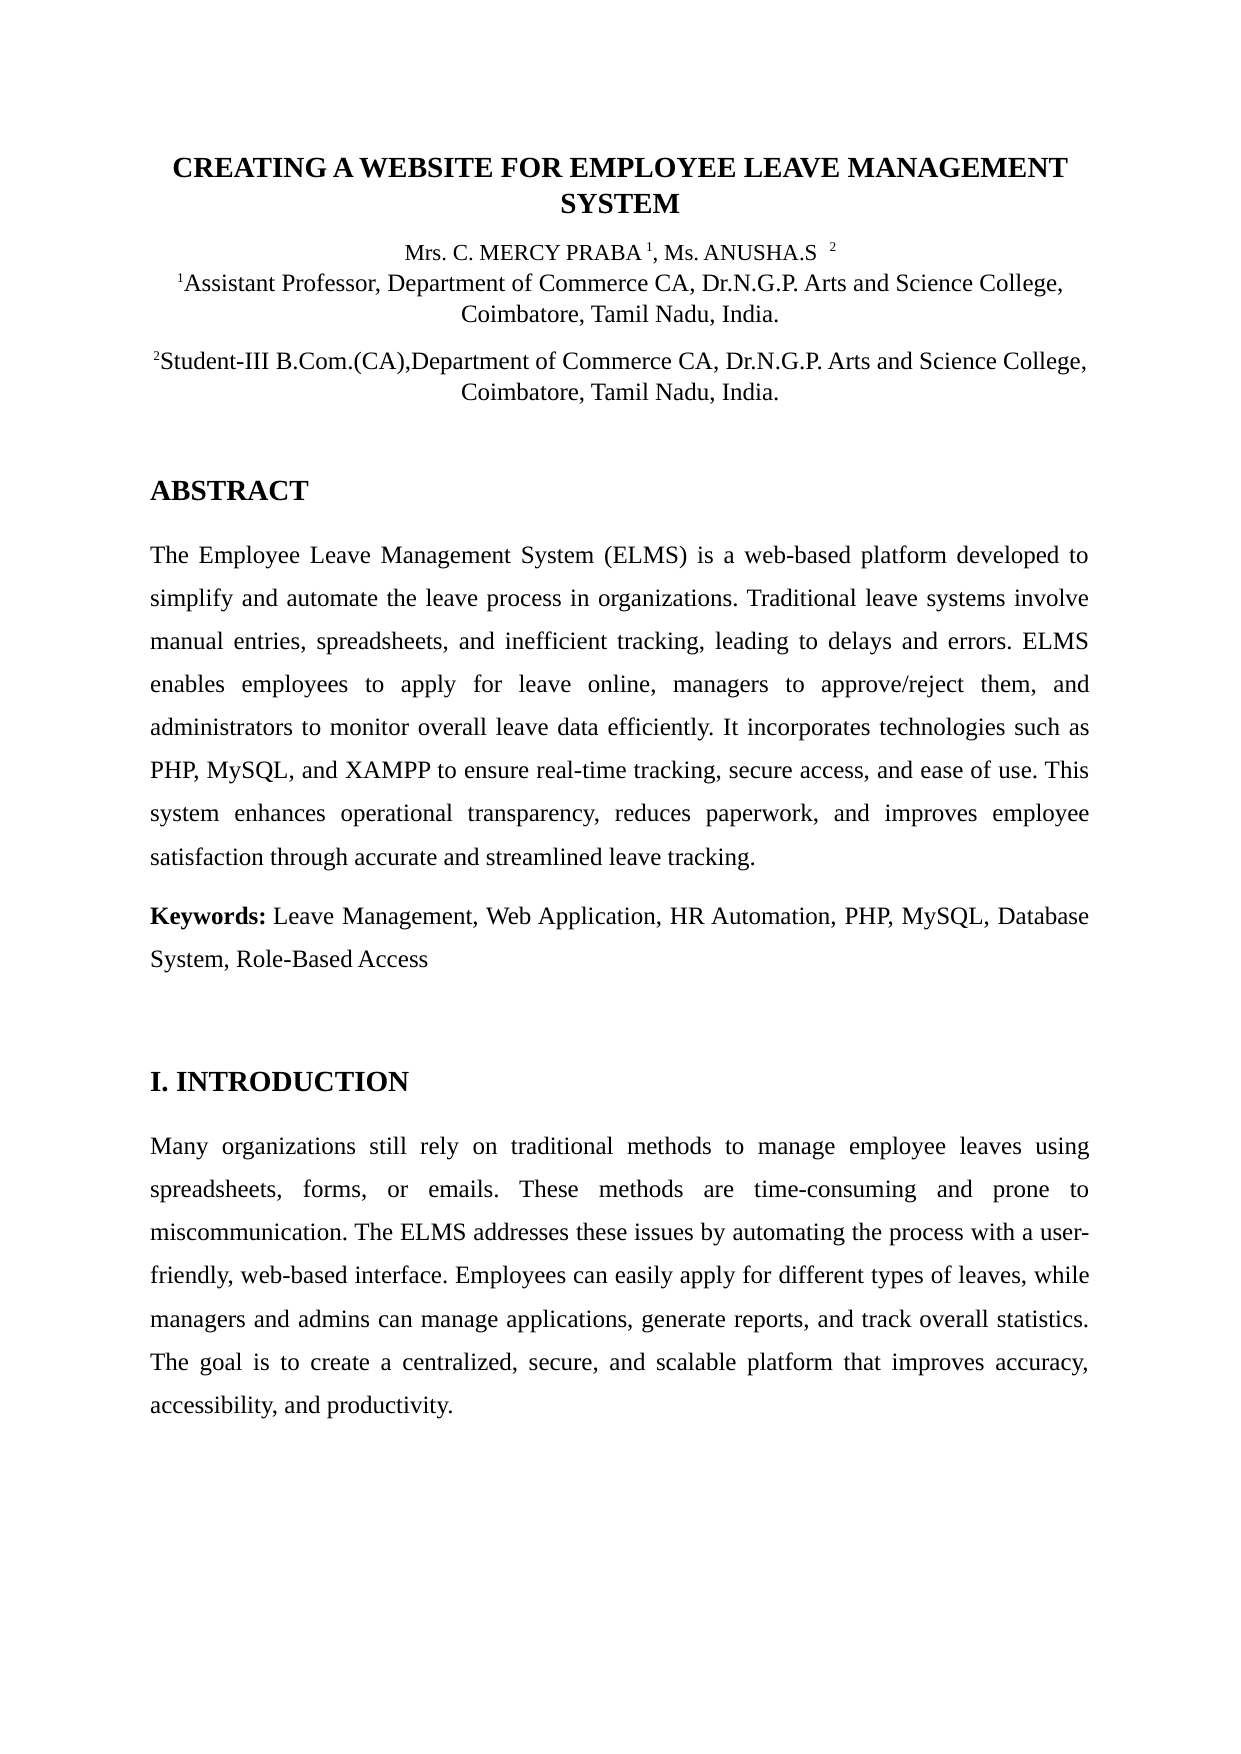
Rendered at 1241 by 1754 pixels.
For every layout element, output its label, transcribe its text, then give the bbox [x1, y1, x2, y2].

text I. INTRODUCTION [150, 1064, 1090, 1098]
text ABSTRACT [150, 473, 1090, 506]
text 2Student-III B.Com.(CA),Department of Commerce CA, Dr.N.G.P. Arts and Science College, Coimbatore, Tamil Nadu, India. [150, 346, 1090, 406]
text Many organizations still rely on traditional methods to manage employee leaves using spreadsheets, forms, or emails. These methods are time-consuming and prone to miscommunication. The ELMS addresses these issues by automating the process with a user-friendly, web-based interface. Employees can easily apply for different types of leaves, while managers and admins can manage applications, generate reports, and track overall statistics. The goal is to create a centralized, secure, and scalable platform that improves accuracy, accessibility, and productivity. [150, 1131, 1090, 1419]
text Keywords: Leave Management, Web Application, HR Automation, PHP, MySQL, Database System, Role-Based Access [150, 901, 1090, 973]
text CREATING A WEBSITE FOR EMPLOYEE LEAVE MANAGEMENT SYSTEM [150, 150, 1090, 220]
text The Employee Leave Management System (ELMS) is a web-based platform developed to simplify and automate the leave process in organizations. Traditional leave systems involve manual entries, spreadsheets, and inefficient tracking, leading to delays and errors. ELMS enables employees to apply for leave online, managers to approve/reject them, and administrators to monitor overall leave data efficiently. It incorporates technologies such as PHP, MySQL, and XAMPP to ensure real-time tracking, secure access, and ease of use. This system enhances operational transparency, reduces paperwork, and improves employee satisfaction through accurate and streamlined leave tracking. [150, 540, 1090, 870]
text Mrs. C. MERCY PRABA 1, Ms. ANUSHA.S 2 1Assistant Professor, Department of Commerce CA, Dr.N.G.P. Arts and Science College, Coimbatore, Tamil Nadu, India. [150, 239, 1090, 327]
